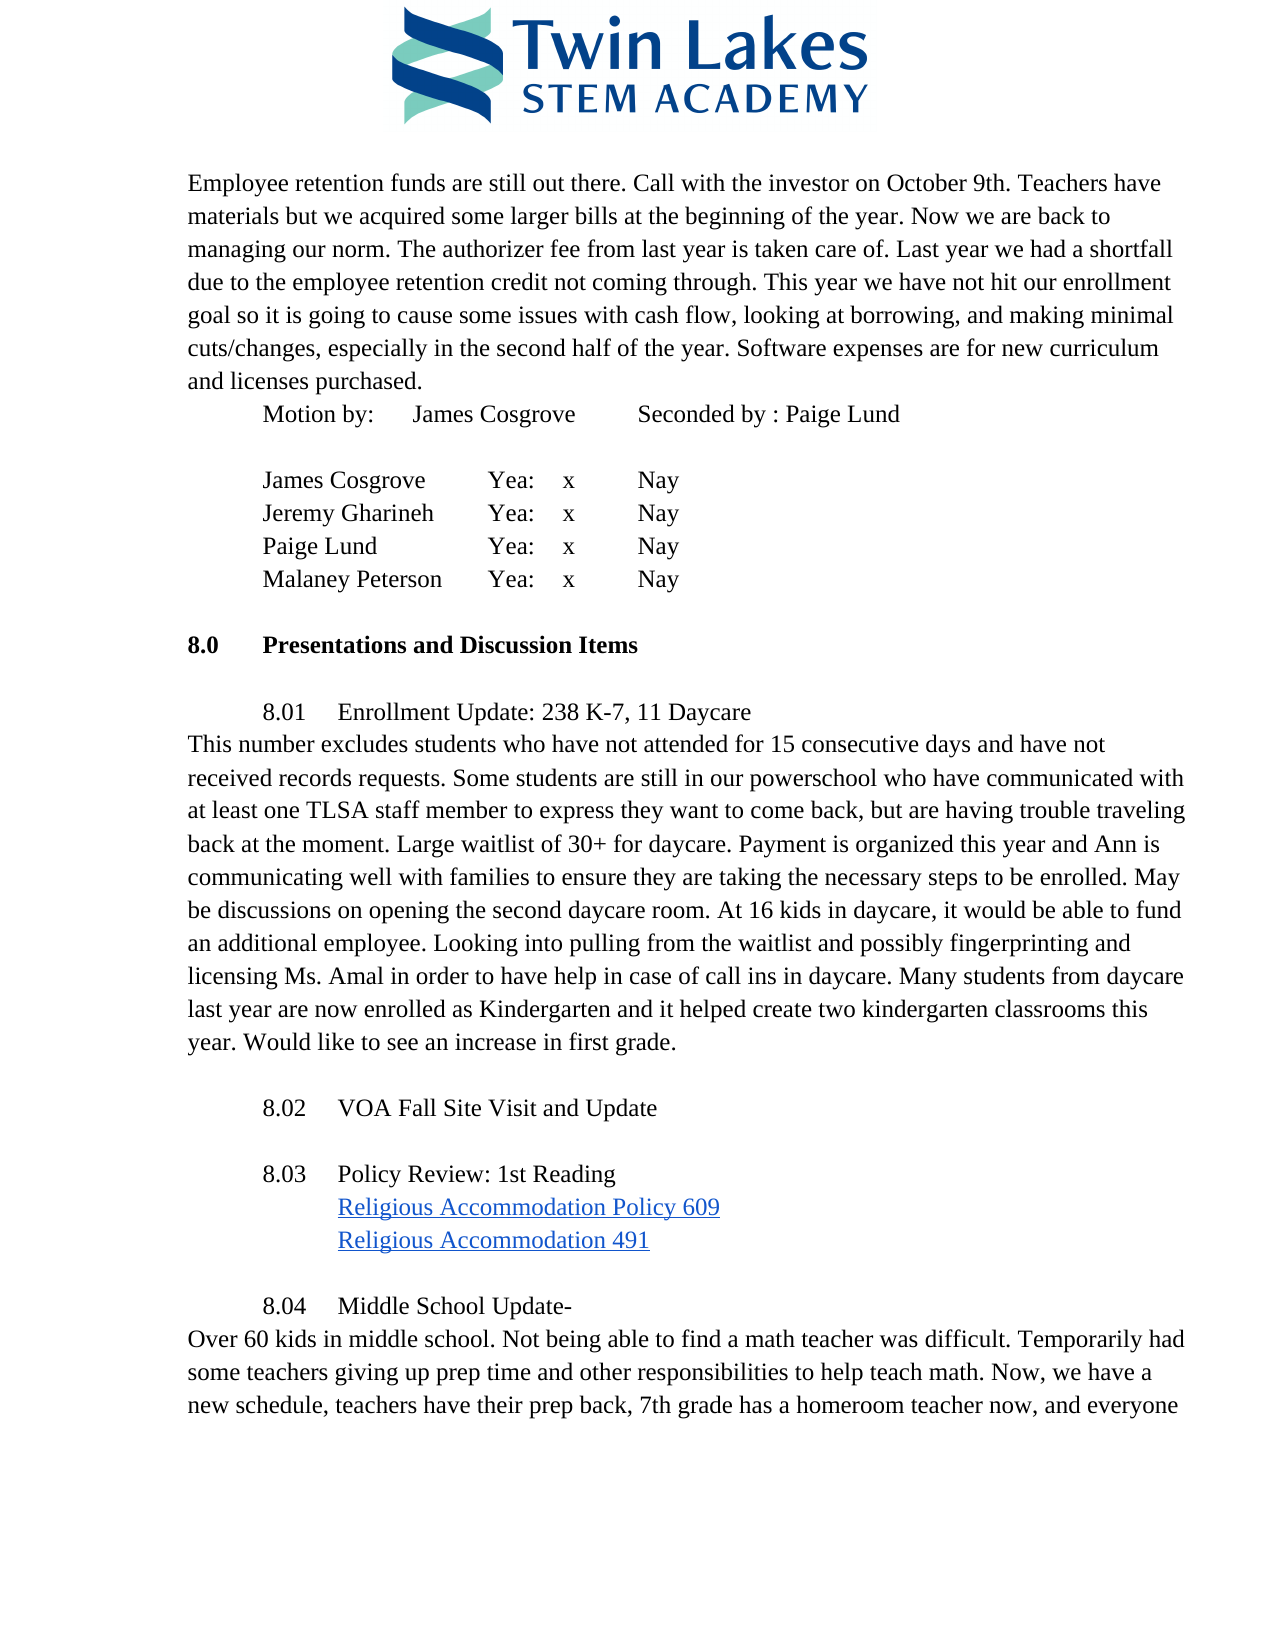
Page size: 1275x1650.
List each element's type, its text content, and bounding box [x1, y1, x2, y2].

text 8.01 Enrollment Update: 238 K-7, 11 Daycare [187, 697, 1191, 725]
text Religious Accommodation Policy 609 [187, 1192, 1191, 1221]
text 8.04 Middle School Update- [187, 1291, 1191, 1320]
text 8.0 Presentations and Discussion Items [187, 631, 1191, 659]
text 8.02 VOA Fall Site Visit and Update [262, 1093, 1191, 1122]
text Paige Lund Yea: x Nay [187, 531, 1191, 560]
text Employee retention funds are still out there. Call with the investor on October 9th. Teachers have materials but we acquired some larger bills at the beginning of the year. Now we are back to managing our norm. The authorizer fee from last year is taken care of. Last year we had a shortfall due to the employee retention credit not coming through. This year we have not hit our enrollment goal so it is going to cause some issues with cash flow, looking at borrowing, and making minimal cuts/changes, especially in the second half of the year. Software expenses are for new curriculum and licenses purchased. [187, 168, 1191, 395]
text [187, 1324, 1191, 1419]
text Motion by: James Cosgrove Seconded by : Paige Lund [187, 399, 1191, 428]
text Religious Accommodation 491 [187, 1225, 1191, 1254]
picture [383, 0, 877, 132]
text Malaney Peterson Yea: x Nay [187, 564, 1191, 593]
text This number excludes students who have not attended for 15 consecutive days and have not received records requests. Some students are still in our powerschool who have communicated with at least one TLSA staff member to express they want to come back, but are having trouble traveling back at the moment. Large waitlist of 30+ for daycare. Payment is organized this year and Ann is communicating well with families to ensure they are taking the necessary steps to be enrolled. May be discussions on opening the second daycare room. At 16 kids in daycare, it would be able to fund an additional employee. Looking into pulling from the waitlist and possibly fingerprinting and licensing Ms. Amal in order to have help in case of call ins in daycare. Many students from daycare last year are now enrolled as Kindergarten and it helped create two kindergarten classrooms this year. Would like to see an increase in first grade. [187, 729, 1191, 1056]
text 8.03 Policy Review: 1st Reading [187, 1159, 1191, 1188]
text Jeremy Gharineh Yea: x Nay [187, 498, 1191, 527]
text James Cosgrove Yea: x Nay [187, 465, 1191, 494]
